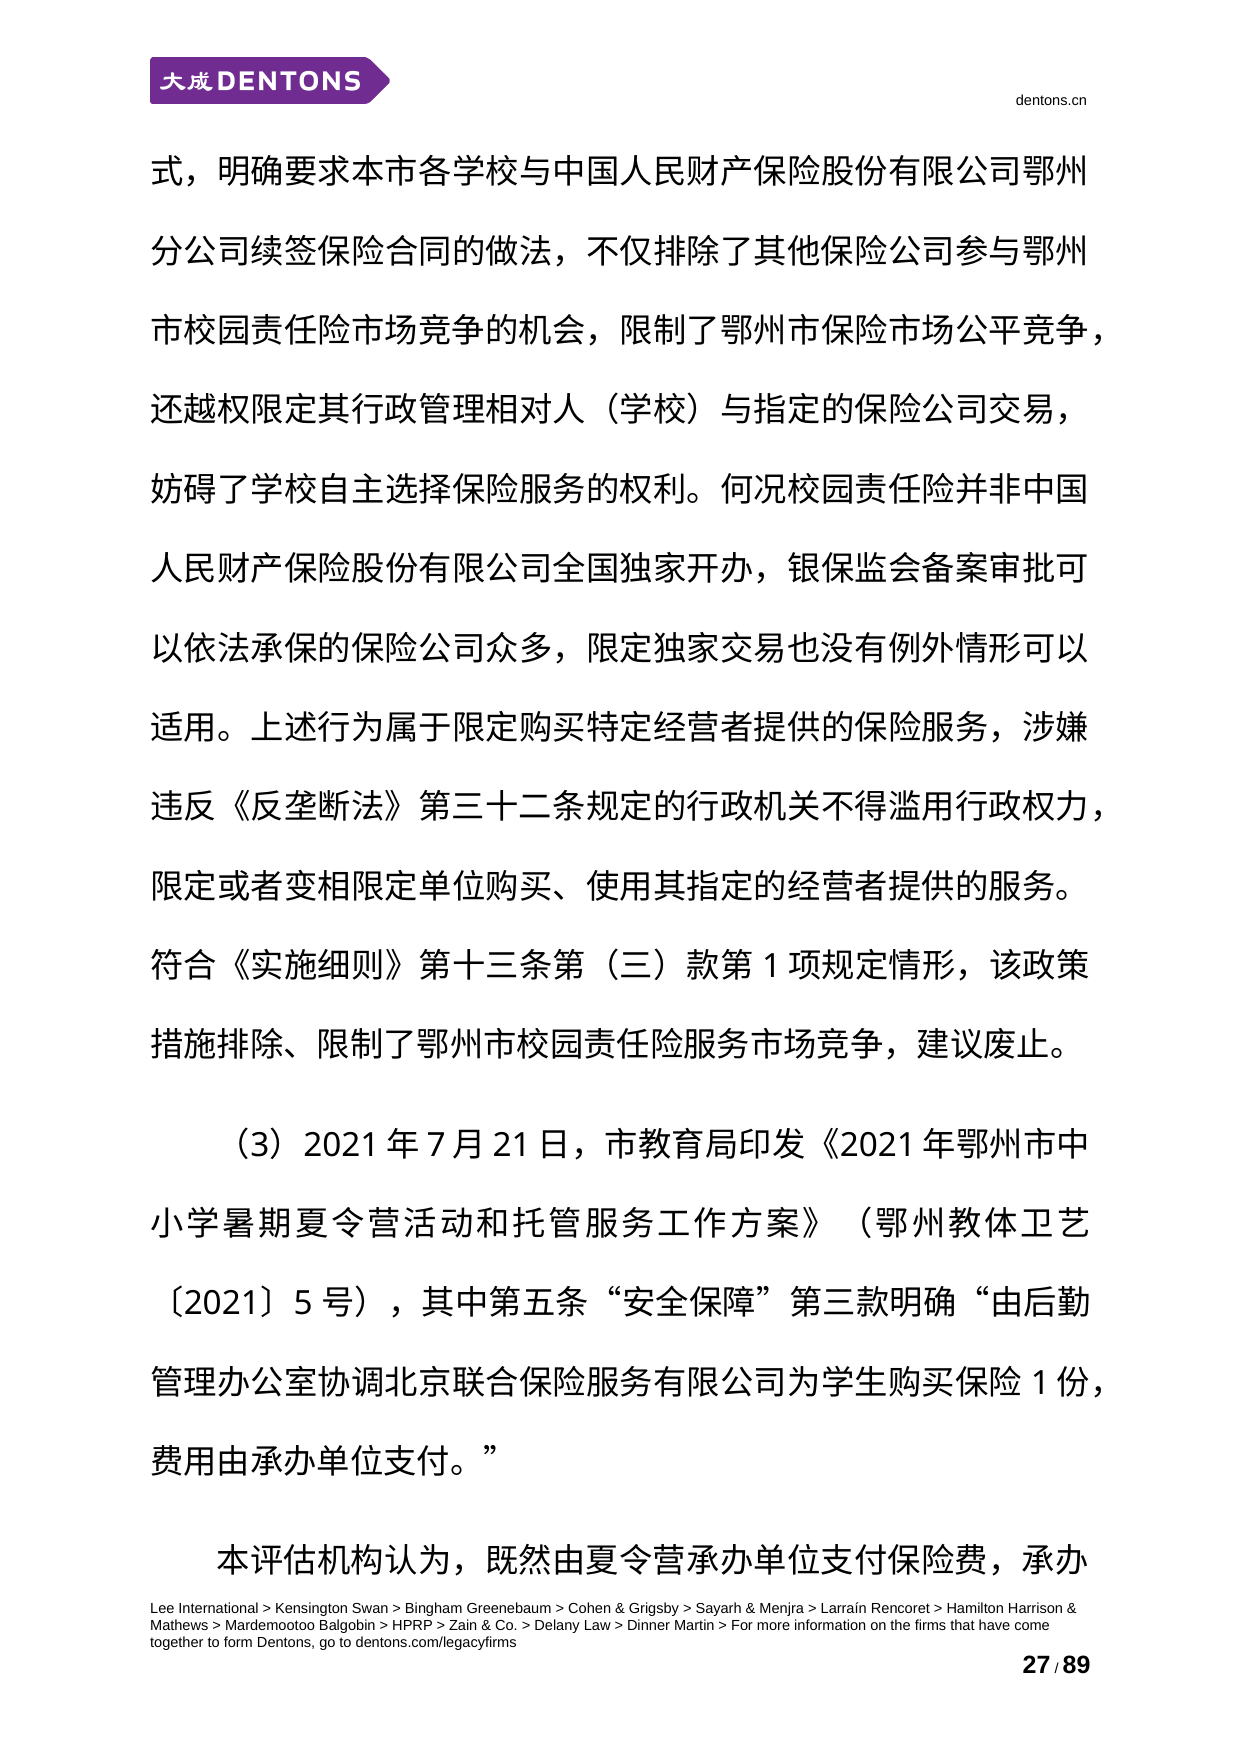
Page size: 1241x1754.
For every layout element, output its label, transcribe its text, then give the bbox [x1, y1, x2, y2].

text （3）2021年7月21日，市教育局印发《2021年鄂州市中小学暑期夏令营活动和托管服务工作方案》（鄂州教体卫艺〔2021〕5 号），其中第五条“安全保障”第三款明确“由后勤管理办公室协调北京联合保险服务有限公司为学生购买保险1份，费用由承办单位支付。” [150, 1102, 1090, 1499]
picture [150, 57, 390, 104]
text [150, 129, 1090, 1082]
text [150, 1518, 1090, 1598]
